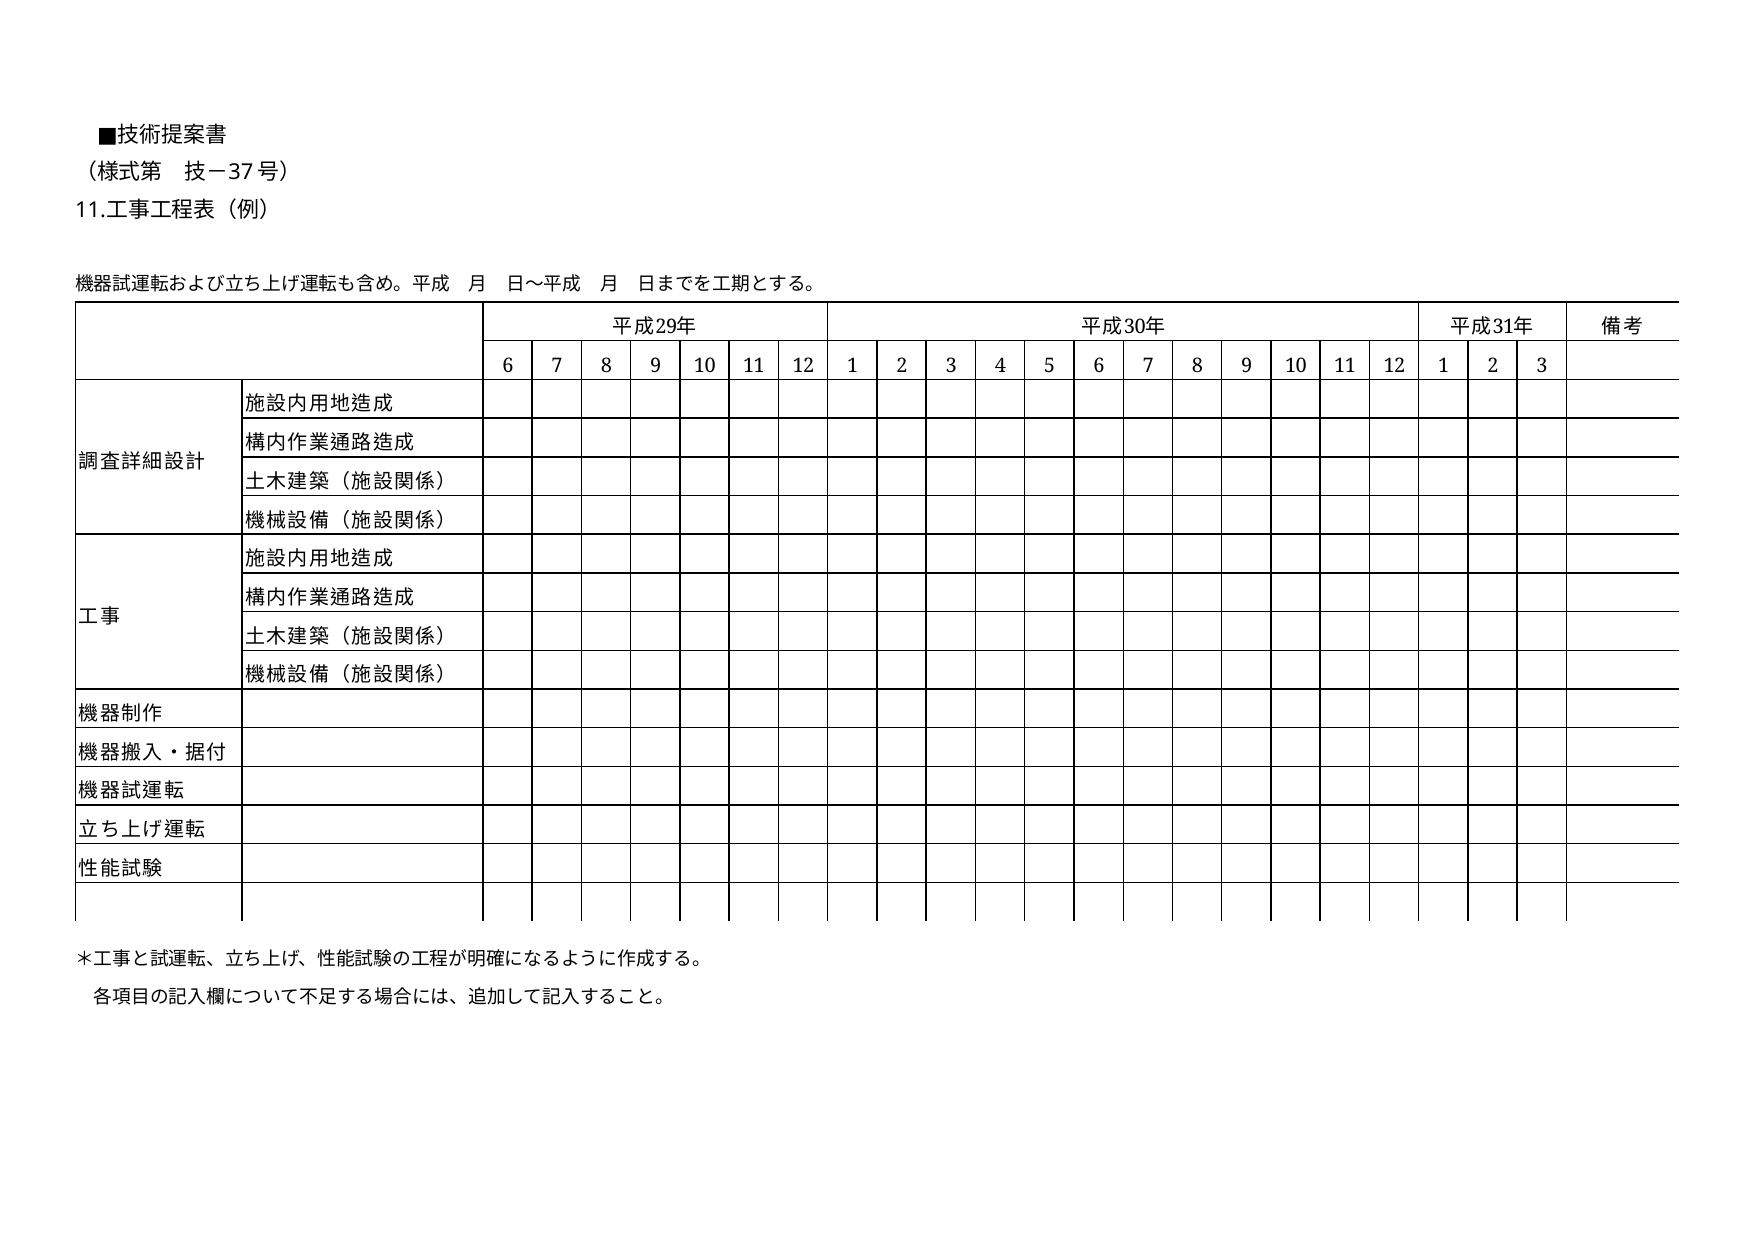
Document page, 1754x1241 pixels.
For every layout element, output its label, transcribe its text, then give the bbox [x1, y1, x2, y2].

text ＊工事と試運転、立ち上げ、性能試験の工程が明確になるように作成する。 [75, 939, 1679, 976]
text ■技術提案書 [75, 114, 1679, 151]
text 各項目の記入欄について不足する場合には、追加して記入すること。 [75, 976, 1679, 1014]
text 11.工事工程表（例） [75, 189, 1679, 226]
text 機器試運転および立ち上げ運転も含め。平成 月 日～平成 月 日までを工期とする。 [75, 264, 1679, 301]
text （様式第 技－37号） [75, 151, 1679, 189]
